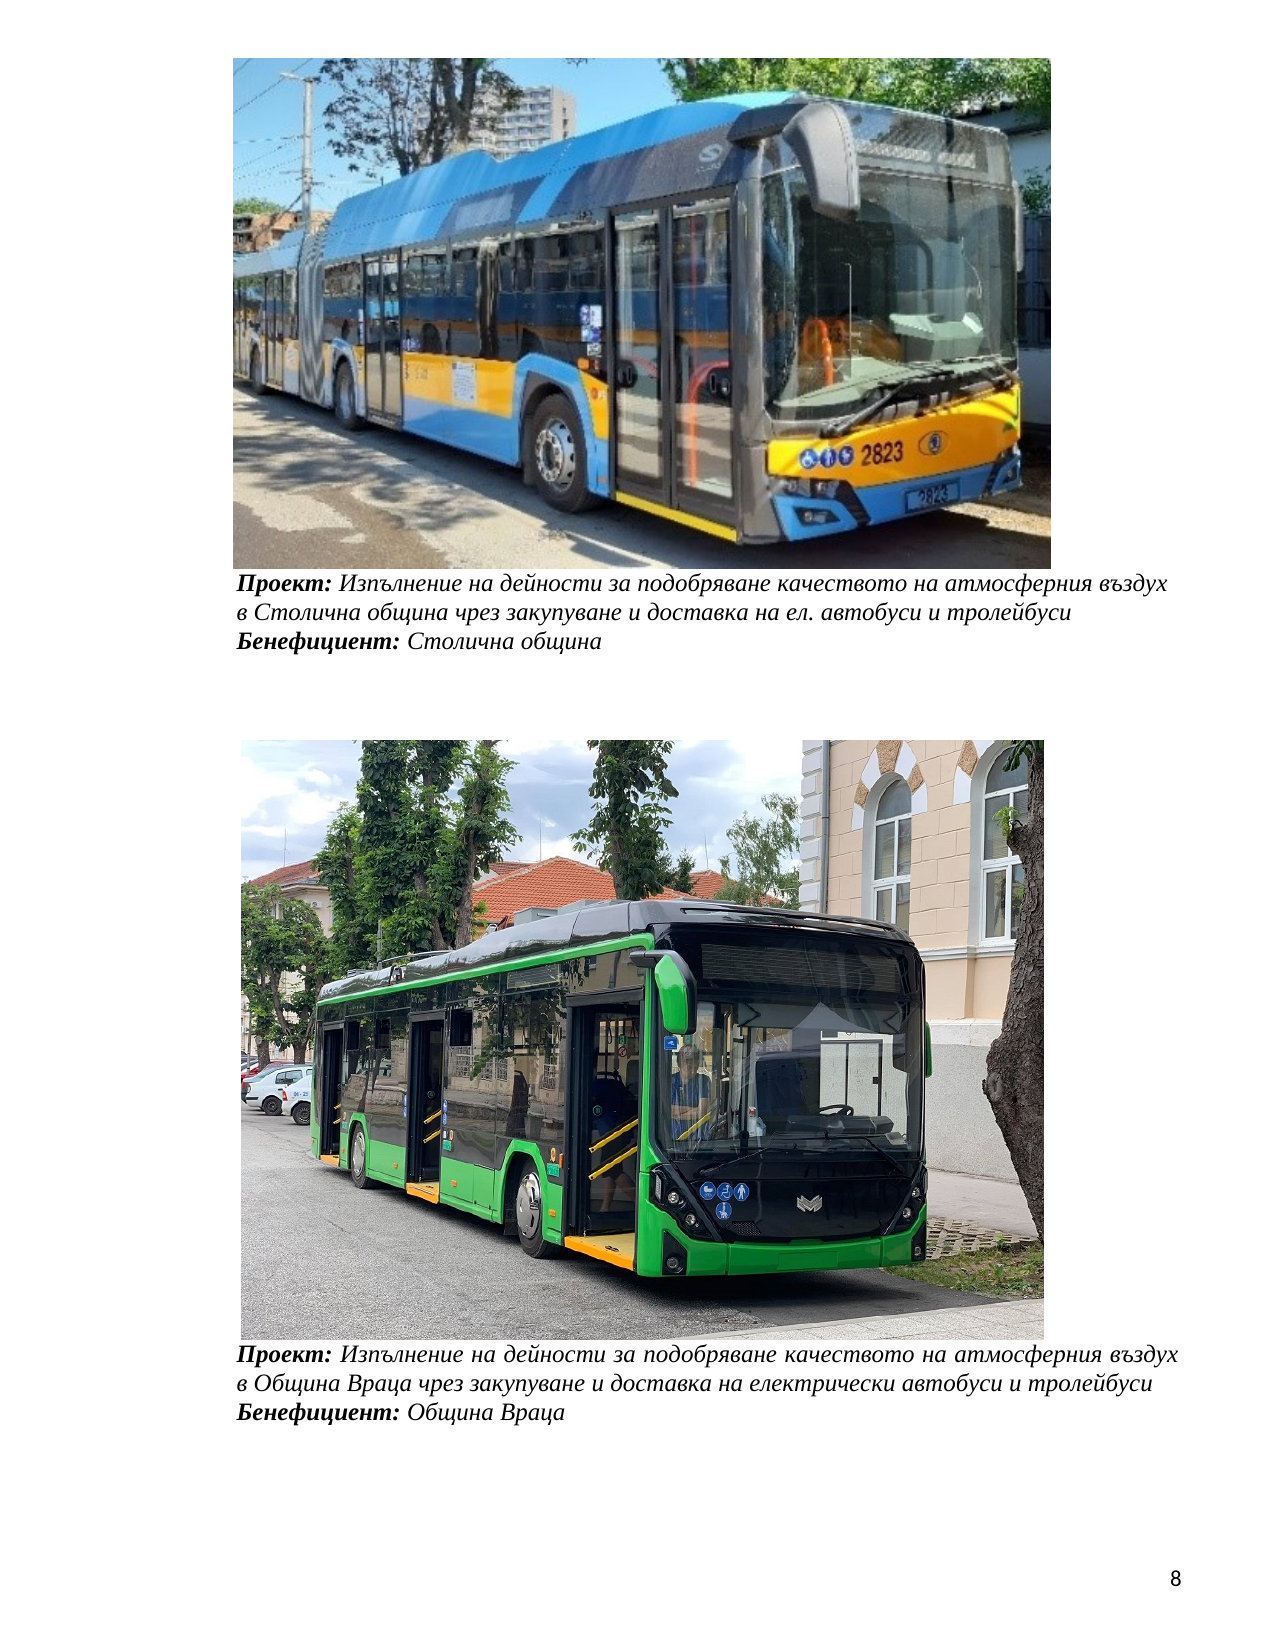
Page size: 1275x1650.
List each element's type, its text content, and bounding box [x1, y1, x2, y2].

text Проект: Изпълнение на дейности за подобряване качеството на атмосферния въздух в Община Враца чрез закупуване и доставка на електрически автобуси и тролейбуси [236, 1339, 1181, 1397]
picture [241, 740, 1044, 1340]
picture [233, 58, 1051, 569]
text Проект: Изпълнение на дейности за подобряване качеството на атмосферния въздух в Столична община чрез закупуване и доставка на ел. автобуси и тролейбуси [236, 568, 1181, 626]
text Бенефициент: Столична община [236, 626, 1181, 655]
text Бенефициент: Община Враца [236, 1397, 1181, 1426]
